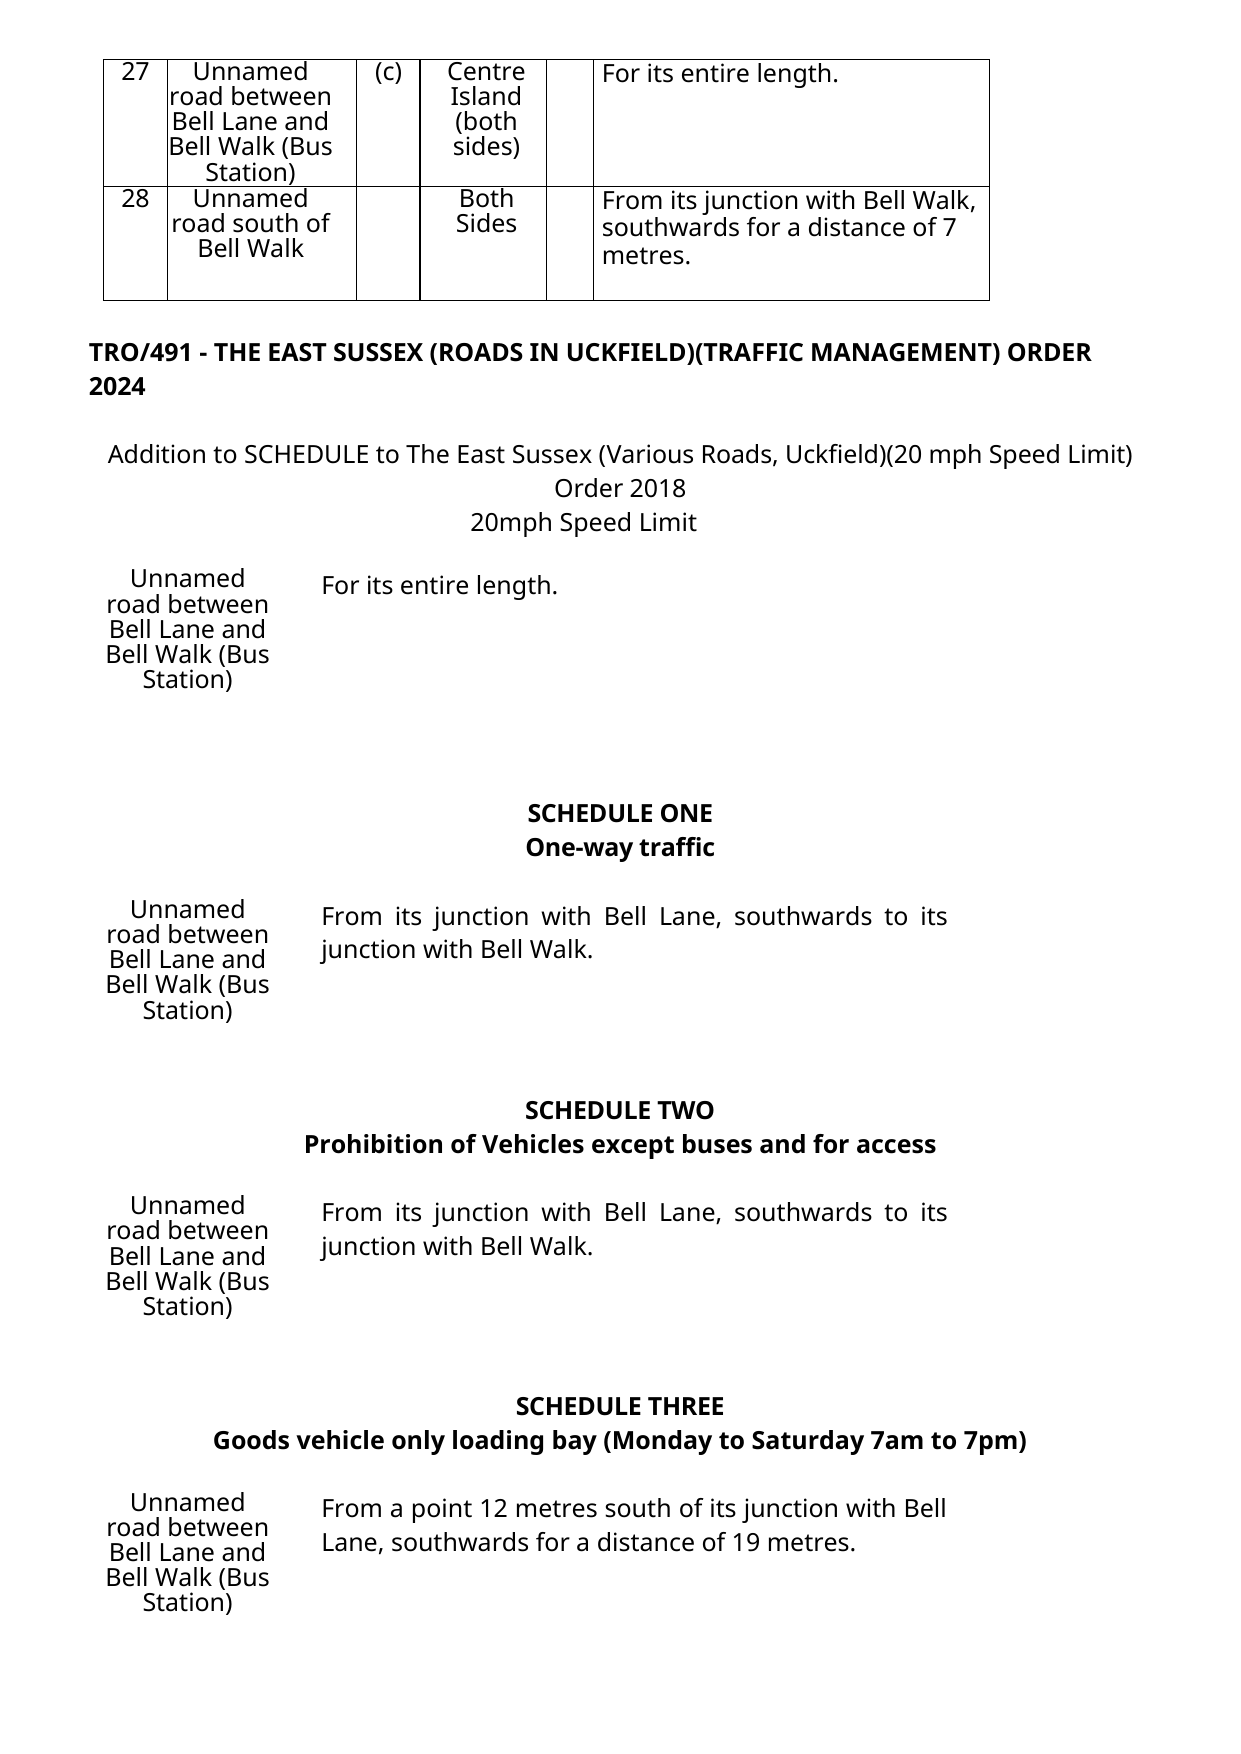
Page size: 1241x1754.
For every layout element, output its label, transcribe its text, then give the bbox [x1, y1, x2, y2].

text Goods vehicle only loading bay (Monday to Saturday 7am to 7pm) [89, 1423, 1152, 1457]
table_header For its entire length. [310, 568, 953, 728]
table_cell (c) [357, 60, 419, 186]
table_header From its junction with Bell Lane, southwards to its junction with Bell Walk. [310, 898, 959, 1058]
text TRO/491 - THE EAST SUSSEX (ROADS IN UCKFIELD)(TRAFFIC MANAGEMENT) ORDER 2024 [89, 334, 1152, 403]
table_cell 27 [104, 60, 167, 186]
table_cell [168, 60, 356, 186]
table_header From a point 12 metres south of its junction with Bell Lane, southwards for a distance of 19 metres. [310, 1491, 959, 1651]
text 20mph Speed Limit [89, 505, 1152, 539]
text SCHEDULE TWO [89, 1092, 1152, 1126]
table_header Unnamed road between Bell Lane and Bell Walk (Bus Station) [89, 898, 310, 1058]
table_cell [547, 60, 593, 186]
text One-way traffic [89, 830, 1152, 864]
table_cell [547, 187, 593, 299]
text SCHEDULE THREE [89, 1389, 1152, 1423]
table_cell Both Sides [421, 187, 546, 299]
table_cell Unnamed road south of Bell Walk [168, 187, 356, 299]
text SCHEDULE ONE [89, 796, 1152, 830]
text Addition to SCHEDULE to The East Sussex (Various Roads, Uckfield)(20 mph Speed Limit) Order 2018 [89, 437, 1152, 505]
table_cell [357, 187, 419, 299]
table_cell 28 [104, 187, 167, 299]
text Prohibition of Vehicles except buses and for access [89, 1126, 1152, 1160]
table_header Unnamed road between Bell Lane and Bell Walk (Bus Station) [89, 1491, 310, 1651]
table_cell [594, 60, 989, 186]
table_header Unnamed road between Bell Lane and Bell Walk (Bus Station) [89, 1195, 310, 1354]
table_header Unnamed road between Bell Lane and Bell Walk (Bus Station) [89, 568, 310, 728]
table_cell From its junction with Bell Walk, southwards for a distance of 7 metres. [594, 187, 989, 299]
table_cell Centre Island (both sides) [421, 60, 546, 186]
table_header From its junction with Bell Lane, southwards to its junction with Bell Walk. [310, 1195, 959, 1354]
